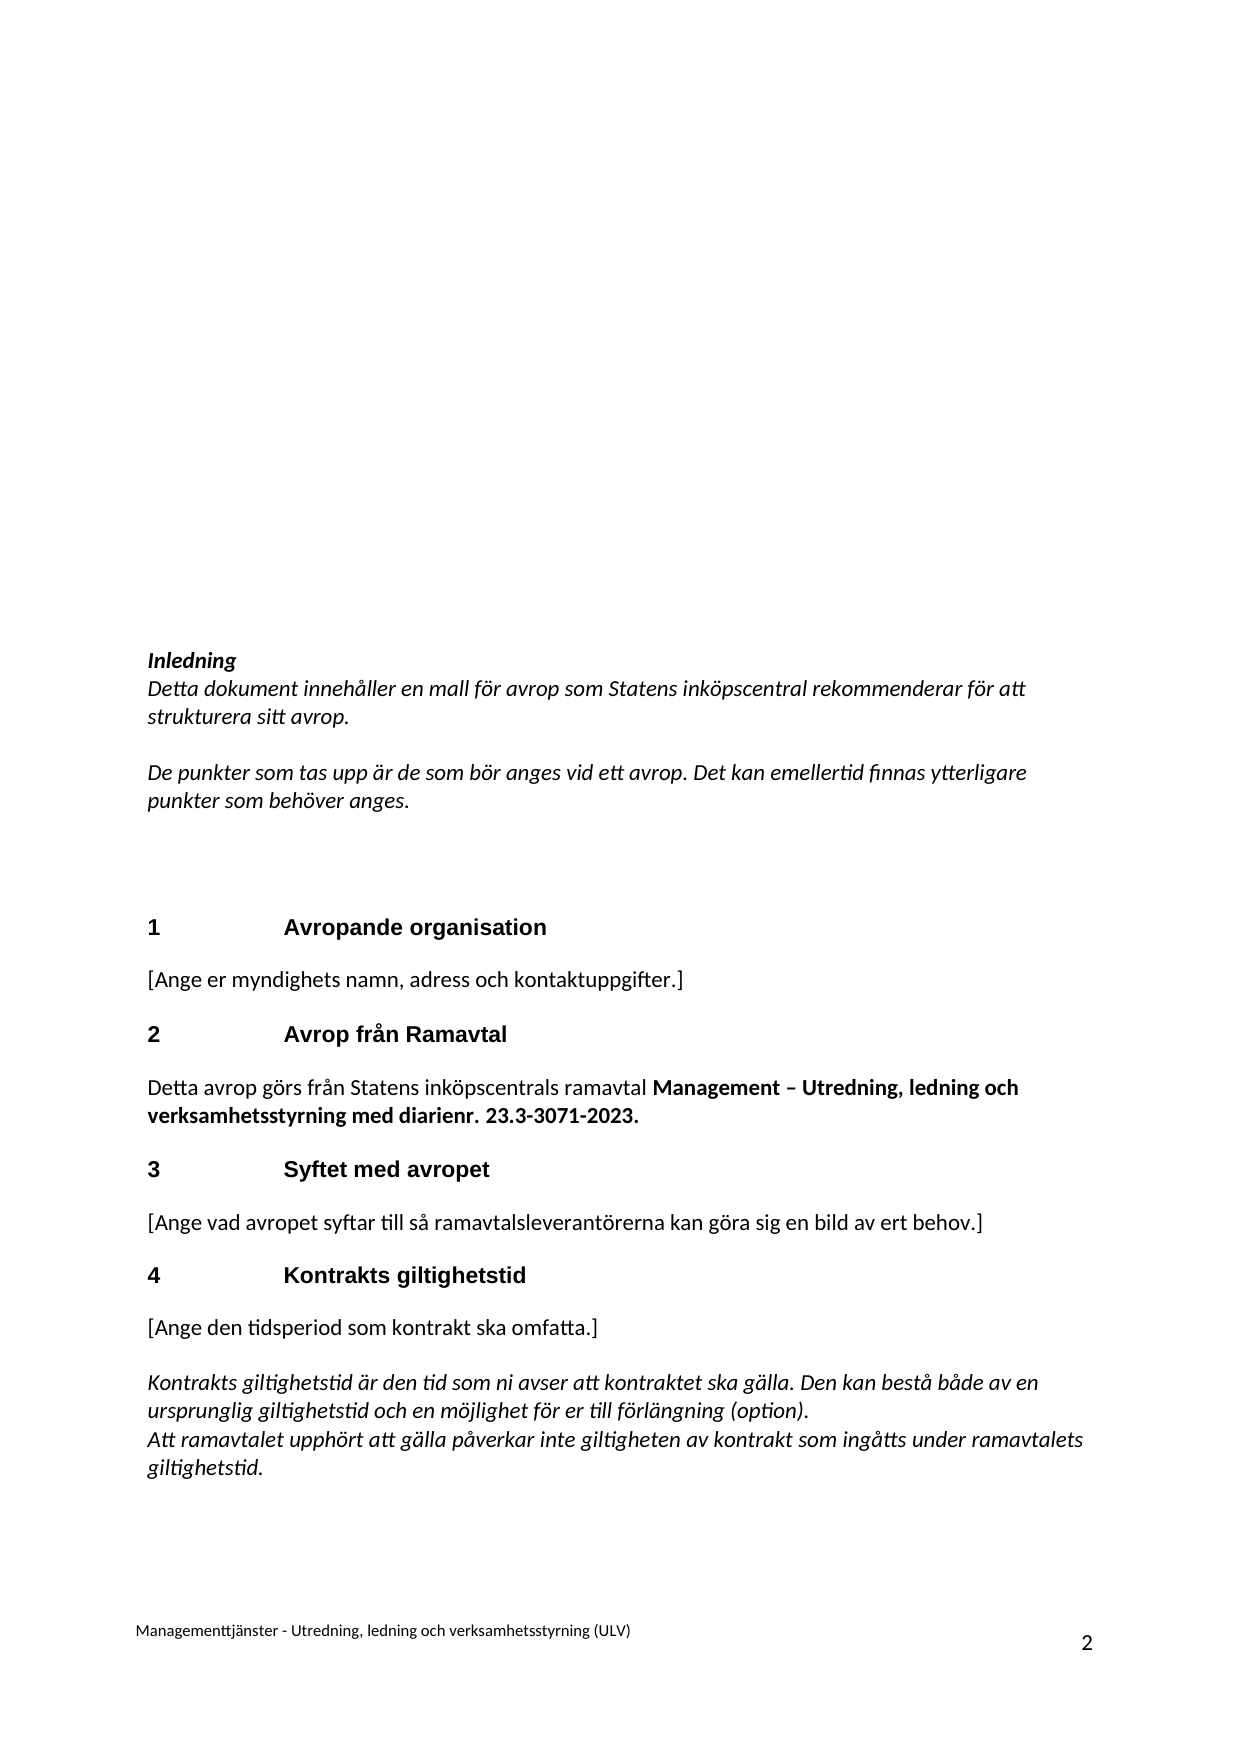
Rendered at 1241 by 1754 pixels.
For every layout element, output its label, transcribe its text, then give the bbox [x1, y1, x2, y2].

text De punkter som tas upp är de som bör anges vid ett avrop. Det kan emellertid finnas ytterligare punkter som behöver anges. [147, 758, 1032, 814]
subtitle [Ange vad avropet syftar till så ramavtalsleverantörerna kan göra sig en bild av ert behov.] [147, 1208, 1105, 1236]
text [Ange den tidsperiod som kontrakt ska omfatta.] [147, 1313, 1105, 1341]
text Kontrakts giltighetstid är den tid som ni avser att kontraktet ska gälla. Den kan bestå både av en ursprunglig giltighetstid och en möjlighet för er till förlängning (option). [147, 1369, 1072, 1424]
text Att ramavtalet upphört att gälla påverkar inte giltigheten av kontrakt som ingåtts under ramavtalets giltighetstid. [147, 1425, 1087, 1481]
subtitle Syftet med avropet [147, 1156, 1105, 1183]
list Avrop från Ramavtal [147, 1021, 1105, 1048]
subtitle [Ange er myndighets namn, adress och kontaktuppgifter.] [147, 966, 1105, 993]
list Avropande organisation [147, 914, 1105, 941]
text Inledning [147, 646, 1105, 674]
text Detta avrop görs från Statens inköpscentrals ramavtal Management – Utredning, ledning och verksamhetsstyrning med diarienr. 23.3-3071-2023. [147, 1073, 1022, 1129]
text Detta dokument innehåller en mall för avrop som Statens inköpscentral rekommenderar för att strukturera sitt avrop. [147, 674, 1030, 730]
list Kontrakts giltighetstid [147, 1262, 1105, 1288]
